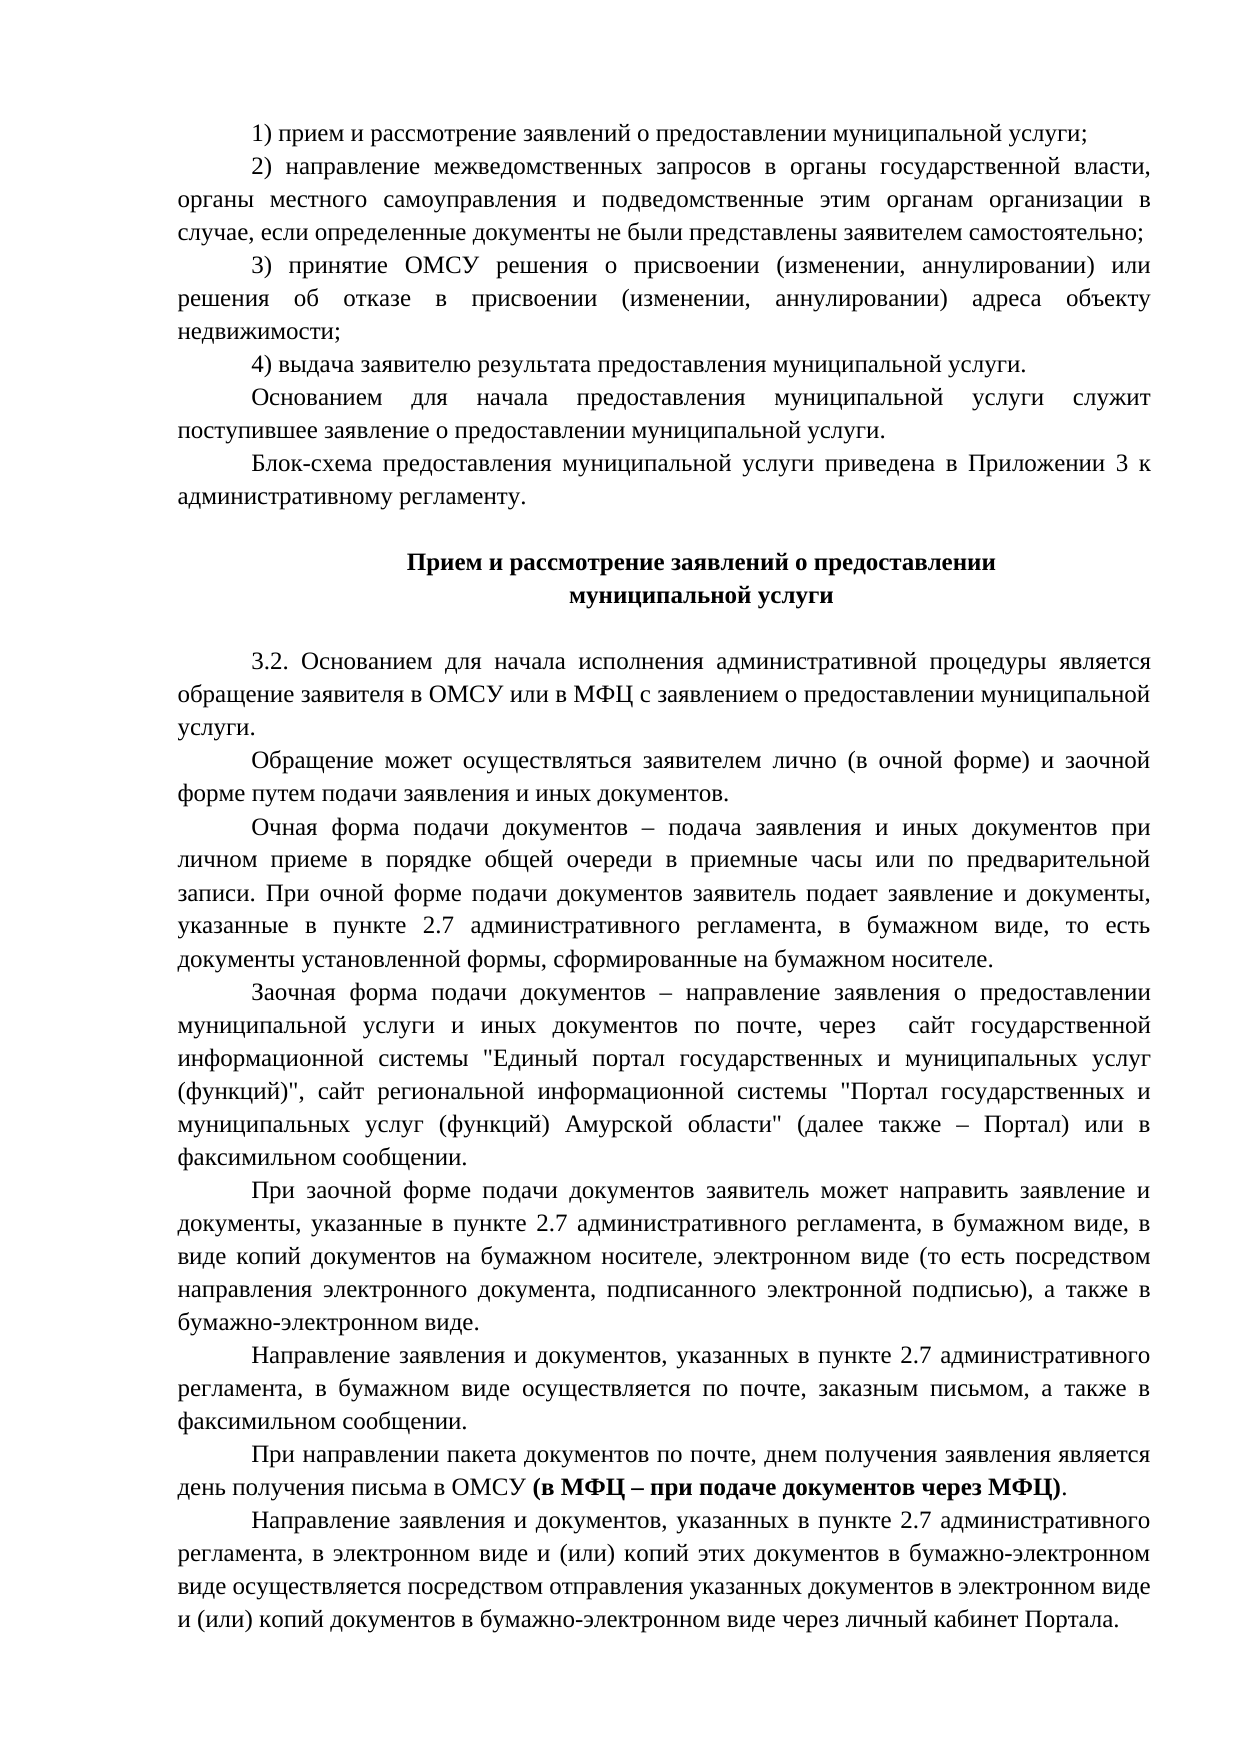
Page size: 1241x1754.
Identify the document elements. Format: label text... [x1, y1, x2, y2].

text Очная форма подачи документов – подача заявления и иных документов при личном приеме в порядке общей очереди в приемные часы или по предварительной записи. При очной форме подачи документов заявитель подает заявление и документы, указанные в пункте 2.7 административного регламента, в бумажном виде, то есть документы установленной формы, сформированные на бумажном носителе. [177, 812, 1152, 972]
text 3) принятие ОМСУ решения о присвоении (изменении, аннулировании) или решения об отказе в присвоении (изменении, аннулировании) адреса объекту недвижимости; [177, 250, 1152, 345]
text Обращение может осуществляться заявителем лично (в очной форме) и заочной форме путем подачи заявления и иных документов. [177, 746, 1152, 807]
text 3.2. Основанием для начала исполнения административной процедуры является обращение заявителя в ОМСУ или в МФЦ с заявлением о предоставлении муниципальной услуги. [177, 646, 1152, 741]
text При заочной форме подачи документов заявитель может направить заявление и документы, указанные в пункте 2.7 административного регламента, в бумажном виде, в виде копий документов на бумажном носителе, электронном виде (то есть посредством направления электронного документа, подписанного электронной подписью), а также в бумажно-электронном виде. [177, 1175, 1152, 1336]
text Основанием для начала предоставления муниципальной услуги служит поступившее заявление о предоставлении муниципальной услуги. [177, 382, 1152, 444]
text 4) выдача заявителю результата предоставления муниципальной услуги. [177, 349, 1152, 378]
text 2) направление межведомственных запросов в органы государственной власти, органы местного самоуправления и подведомственные этим органам организации в случае, если определенные документы не были представлены заявителем самостоятельно; [177, 151, 1152, 246]
text При направлении пакета документов по почте, днем получения заявления является день получения письма в ОМСУ (в МФЦ – при подаче документов через МФЦ). [177, 1439, 1152, 1501]
text Блок-схема предоставления муниципальной услуги приведена в Приложении 3 к административному регламенту. [177, 448, 1152, 510]
text Направление заявления и документов, указанных в пункте 2.7 административного регламента, в электронном виде и (или) копий этих документов в бумажно-электронном виде осуществляется посредством отправления указанных документов в электронном виде и (или) копий документов в бумажно-электронном виде через личный кабинет Портала. [177, 1505, 1152, 1633]
text Заочная форма подачи документов – направление заявления о предоставлении муниципальной услуги и иных документов по почте, через сайт государственной информационной системы "Единый портал государственных и муниципальных услуг (функций)", сайт региональной информационной системы "Портал государственных и муниципальных услуг (функций) Амурской области" (далее также – Портал) или в факсимильном сообщении. [177, 977, 1152, 1171]
text Направление заявления и документов, указанных в пункте 2.7 административного регламента, в бумажном виде осуществляется по почте, заказным письмом, а также в факсимильном сообщении. [177, 1340, 1152, 1435]
text 1) прием и рассмотрение заявлений о предоставлении муниципальной услуги; [177, 118, 1152, 147]
text муниципальной услуги [177, 580, 1152, 609]
text Прием и рассмотрение заявлений о предоставлении [177, 547, 1152, 576]
